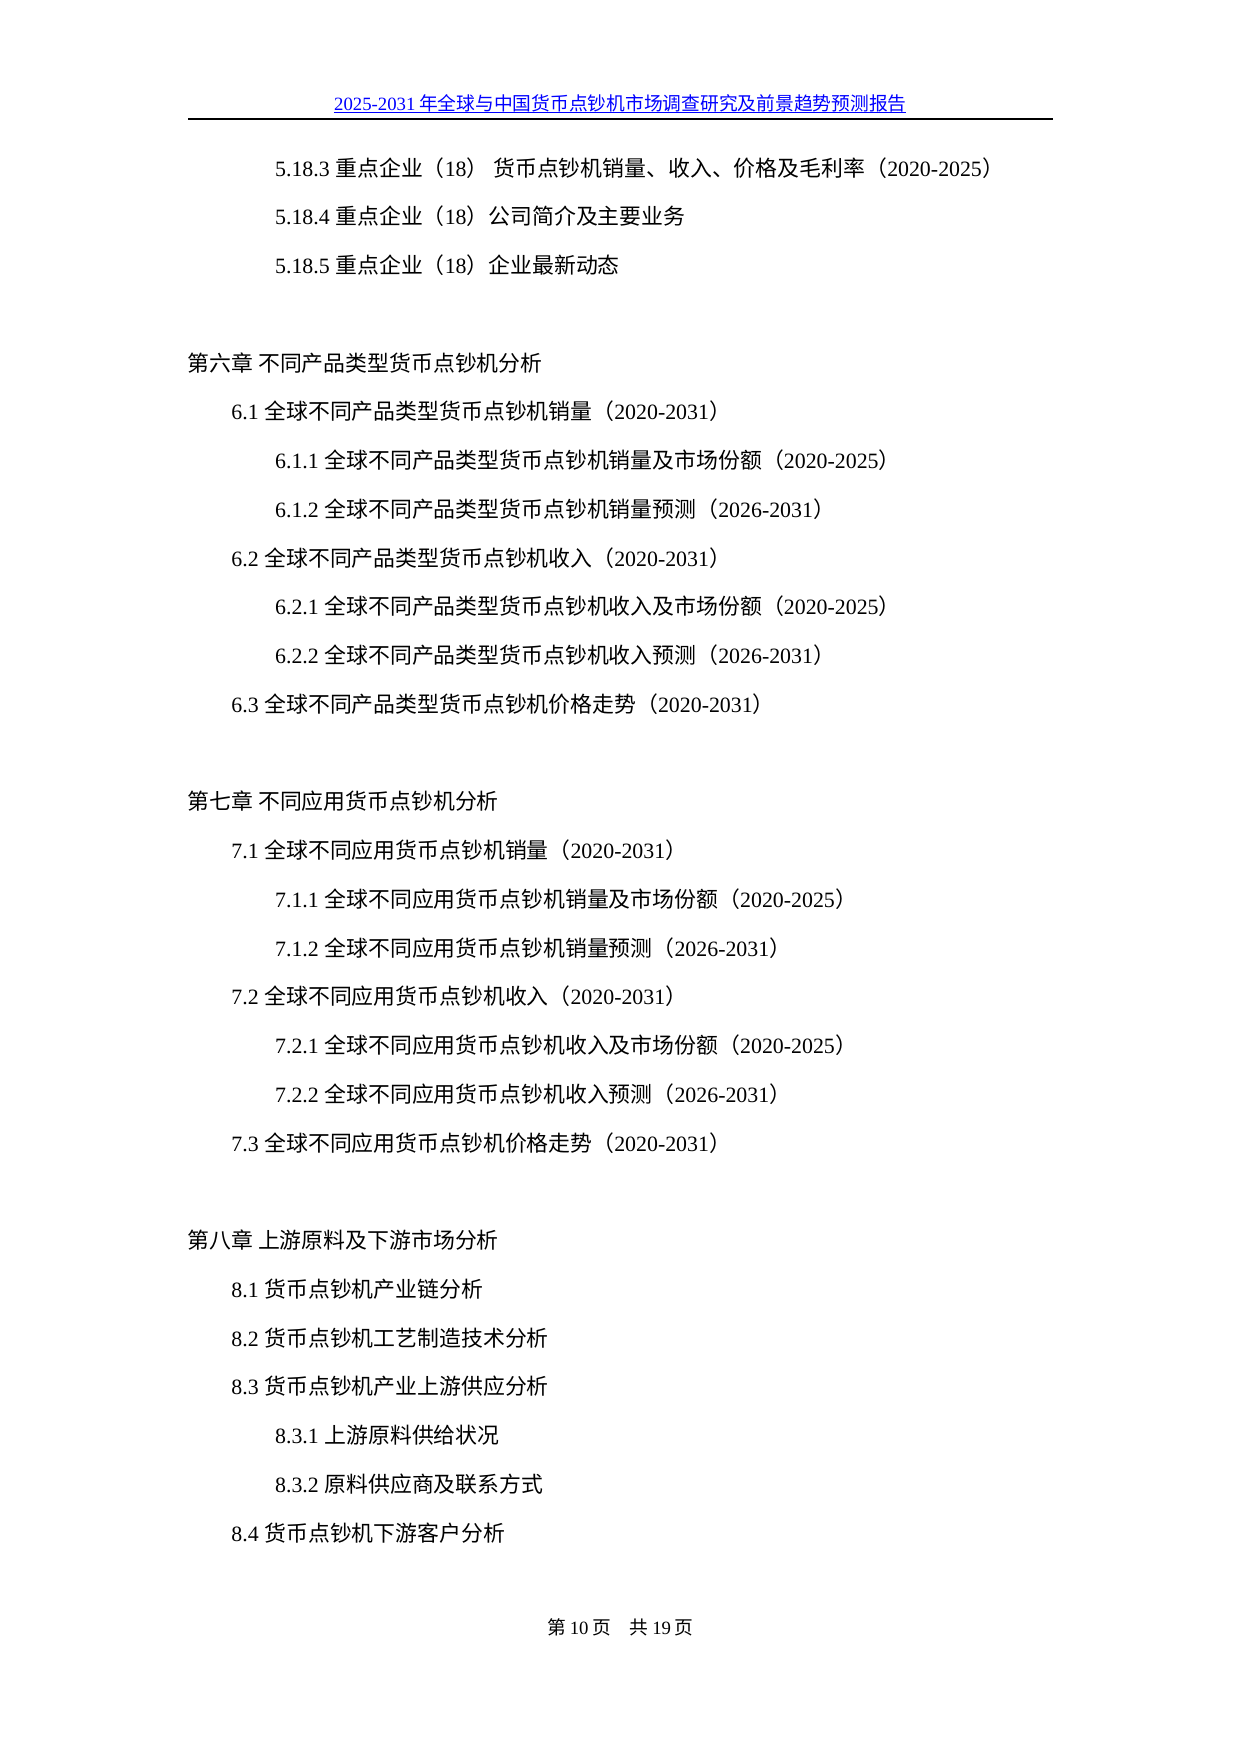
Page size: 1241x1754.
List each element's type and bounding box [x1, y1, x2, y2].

text [187, 150, 1053, 1548]
